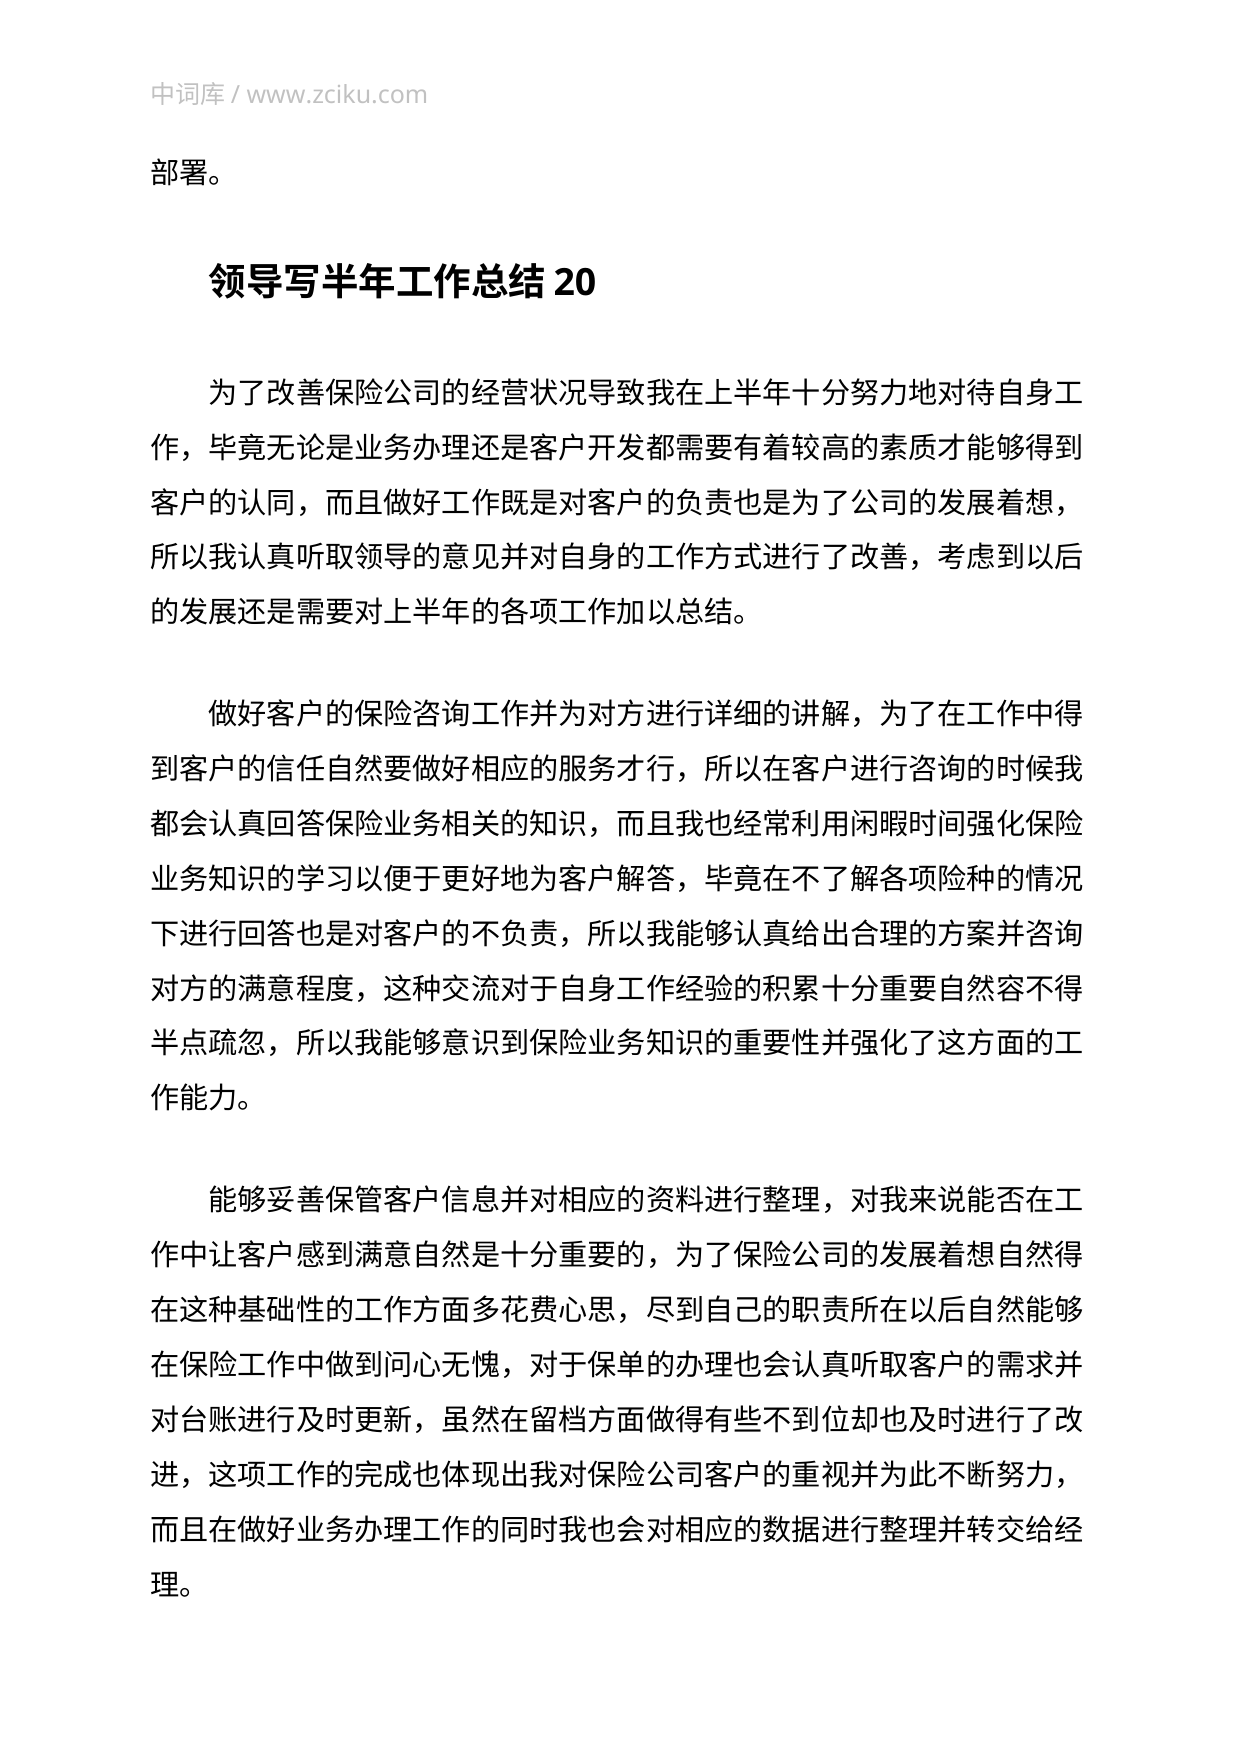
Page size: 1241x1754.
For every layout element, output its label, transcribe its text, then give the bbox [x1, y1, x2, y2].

text 领导写半年工作总结20 [150, 252, 1090, 306]
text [150, 150, 1090, 192]
text 能够妥善保管客户信息并对相应的资料进行整理，对我来说能否在工作中让客户感到满意自然是十分重要的，为了保险公司的发展着想自然得在这种基础性的工作方面多花费心思，尽到自己的职责所在以后自然能够在保险工作中做到问心无愧，对于保单的办理也会认真听取客户的需求并对台账进行及时更新，虽然在留档方面做得有些不到位却也及时进行了改进，这项工作的完成也体现出我对保险公司客户的重视并为此不断努力，而且在做好业务办理工作的同时我也会对相应的数据进行整理并转交给经理。 [150, 1177, 1090, 1603]
text 做好客户的保险咨询工作并为对方进行详细的讲解，为了在工作中得到客户的信任自然要做好相应的服务才行，所以在客户进行咨询的时候我都会认真回答保险业务相关的知识，而且我也经常利用闲暇时间强化保险业务知识的学习以便于更好地为客户解答，毕竟在不了解各项险种的情况下进行回答也是对客户的不负责，所以我能够认真给出合理的方案并咨询对方的满意程度，这种交流对于自身工作经验的积累十分重要自然容不得半点疏忽，所以我能够意识到保险业务知识的重要性并强化了这方面的工作能力。 [150, 691, 1090, 1117]
text 为了改善保险公司的经营状况导致我在上半年十分努力地对待自身工作，毕竟无论是业务办理还是客户开发都需要有着较高的素质才能够得到客户的认同，而且做好工作既是对客户的负责也是为了公司的发展着想，所以我认真听取领导的意见并对自身的工作方式进行了改善，考虑到以后的发展还是需要对上半年的各项工作加以总结。 [150, 369, 1090, 631]
